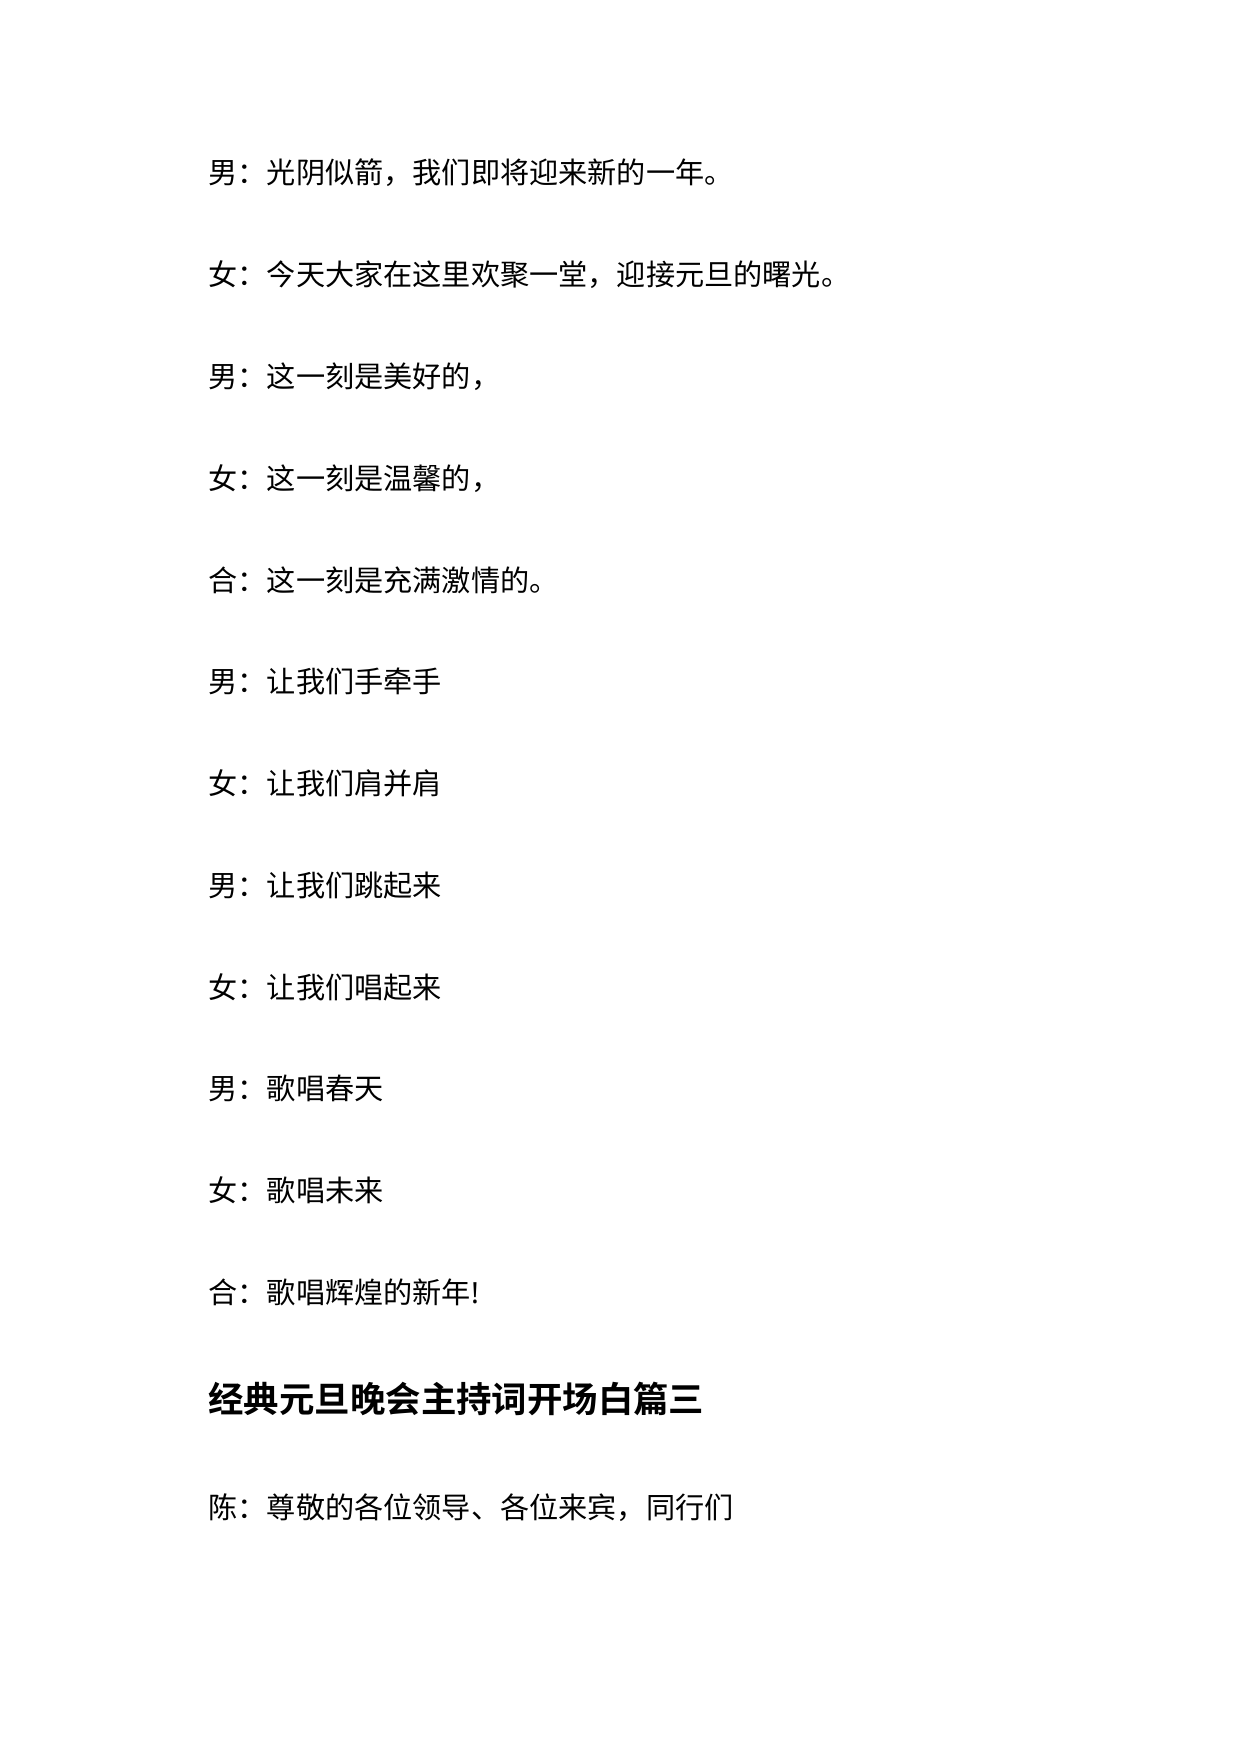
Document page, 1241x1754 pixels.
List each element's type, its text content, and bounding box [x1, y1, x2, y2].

text 男：这一刻是美好的， [150, 353, 1090, 396]
text 男：让我们手牵手 [150, 659, 1090, 701]
text 女：让我们唱起来 [150, 964, 1090, 1006]
text 女：让我们肩并肩 [150, 761, 1090, 803]
text 经典元旦晚会主持词开场白篇三 [150, 1371, 1090, 1423]
text 男：让我们跳起来 [150, 862, 1090, 905]
text 男：歌唱春天 [150, 1066, 1090, 1108]
text 陈：尊敬的各位领导、各位来宾，同行们 [150, 1485, 1090, 1527]
text 女：今天大家在这里欢聚一堂，迎接元旦的曙光。 [150, 252, 1090, 294]
text 合：歌唱辉煌的新年! [150, 1269, 1090, 1312]
text 女：歌唱未来 [150, 1168, 1090, 1210]
text 合：这一刻是充满激情的。 [150, 557, 1090, 599]
text 女：这一刻是温馨的， [150, 455, 1090, 498]
text 男：光阴似箭，我们即将迎来新的一年。 [150, 150, 1090, 192]
